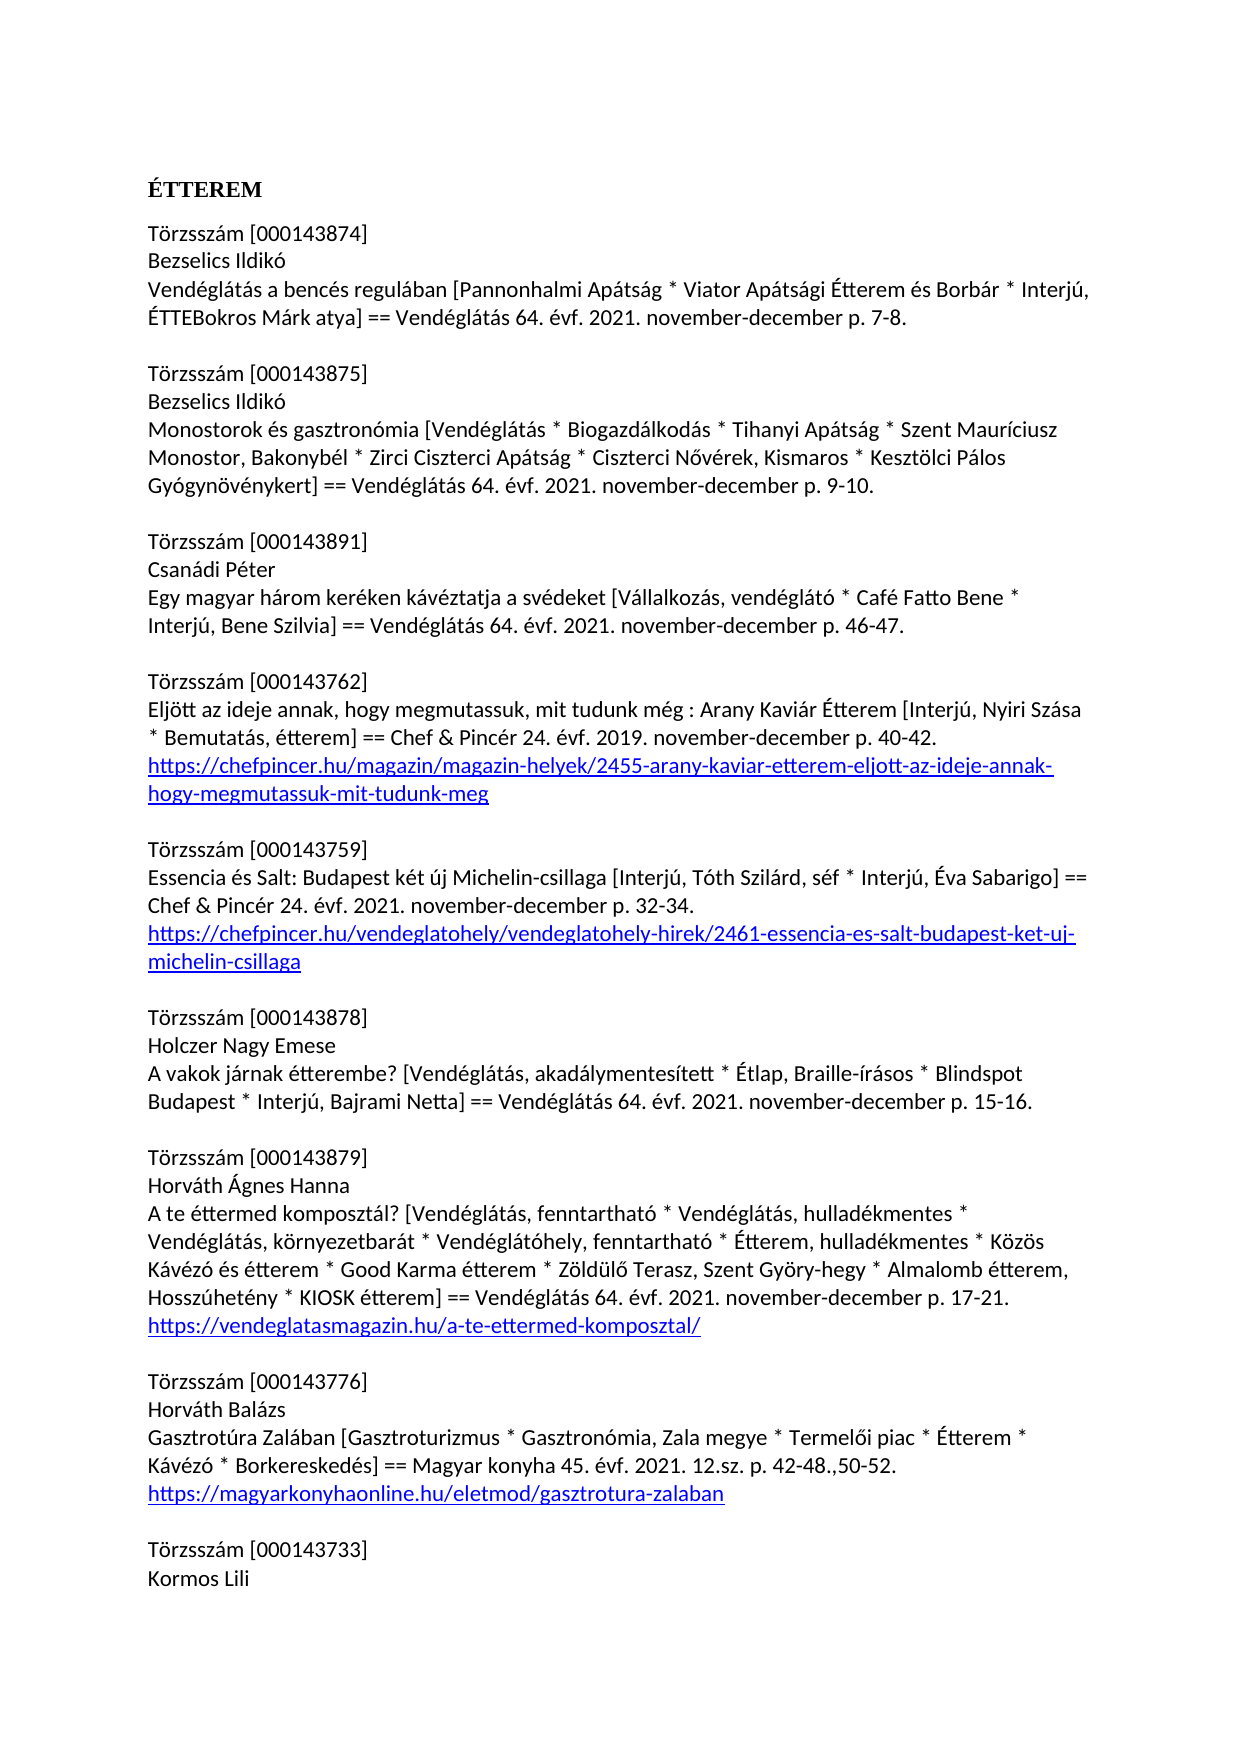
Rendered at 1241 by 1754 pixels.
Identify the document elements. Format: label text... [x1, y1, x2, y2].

text https://vendeglatasmagazin.hu/a-te-ettermed-komposztal/ [148, 1311, 1093, 1339]
text Törzsszám [000143776] [148, 1367, 1093, 1396]
text Eljött az ideje annak, hogy megmutassuk, mit tudunk még : Arany Kaviár Étterem [Interjú, Nyiri Szása * Bemutatás, étterem] == Chef & Pincér 24. évf. 2019. november-december p. 40-42. [148, 695, 1093, 751]
text Törzsszám [000143733] [148, 1536, 1093, 1564]
text Törzsszám [000143875] [148, 359, 1093, 387]
text Törzsszám [000143762] [148, 667, 1093, 695]
text Törzsszám [000143891] [148, 527, 1093, 555]
text Egy magyar három keréken kávéztatja a svédeket [Vállalkozás, vendéglátó * Café Fatto Bene * Interjú, Bene Szilvia] == Vendéglátás 64. évf. 2021. november-december p. 46-47. [148, 583, 1093, 639]
text A te éttermed komposztál? [Vendéglátás, fenntartható * Vendéglátás, hulladékmentes * Vendéglátás, környezetbarát * Vendéglátóhely, fenntartható * Étterem, hulladékmentes * Közös Kávézó és étterem * Good Karma étterem * Zöldülő Terasz, Szent Györy-hegy * Almalomb étterem, Hosszúhetény * KIOSK étterem] == Vendéglátás 64. évf. 2021. november-december p. 17-21. [148, 1199, 1093, 1311]
text A vakok járnak étterembe? [Vendéglátás, akadálymentesített * Étlap, Braille-írásos * Blindspot Budapest * Interjú, Bajrami Netta] == Vendéglátás 64. évf. 2021. november-december p. 15-16. [148, 1059, 1093, 1115]
text Csanádi Péter [148, 555, 1093, 583]
text Törzsszám [000143874] [148, 219, 1093, 247]
text Kormos Lili [148, 1564, 1093, 1592]
text https://magyarkonyhaonline.hu/eletmod/gasztrotura-zalaban [148, 1479, 1093, 1508]
text Essencia és Salt: Budapest két új Michelin-csillaga [Interjú, Tóth Szilárd, séf * Interjú, Éva Sabarigo] == Chef & Pincér 24. évf. 2021. november-december p. 32-34. [148, 863, 1093, 919]
text Törzsszám [000143878] [148, 1003, 1093, 1031]
text Bezselics Ildikó [148, 247, 1093, 275]
text Törzsszám [000143879] [148, 1143, 1093, 1171]
text Bezselics Ildikó [148, 387, 1093, 415]
text https://chefpincer.hu/magazin/magazin-helyek/2455-arany-kaviar-etterem-eljott-az-ideje-annak-hogy-megmutassuk-mit-tudunk-meg [148, 751, 1093, 807]
text https://chefpincer.hu/vendeglatohely/vendeglatohely-hirek/2461-essencia-es-salt-budapest-ket-uj-michelin-csillaga [148, 919, 1093, 975]
text ÉTTEREM [148, 176, 1093, 202]
text Horváth Ágnes Hanna [148, 1171, 1093, 1199]
text Horváth Balázs [148, 1396, 1093, 1423]
text Vendéglátás a bencés regulában [Pannonhalmi Apátság * Viator Apátsági Étterem és Borbár * Interjú, ÉTTEBokros Márk atya] == Vendéglátás 64. évf. 2021. november-december p. 7-8. [148, 275, 1093, 331]
text Törzsszám [000143759] [148, 835, 1093, 863]
text Monostorok és gasztronómia [Vendéglátás * Biogazdálkodás * Tihanyi Apátság * Szent Mauríciusz Monostor, Bakonybél * Zirci Ciszterci Apátság * Ciszterci Nővérek, Kismaros * Kesztölci Pálos Gyógynövénykert] == Vendéglátás 64. évf. 2021. november-december p. 9-10. [148, 415, 1093, 499]
text Holczer Nagy Emese [148, 1031, 1093, 1059]
text Gasztrotúra Zalában [Gasztroturizmus * Gasztronómia, Zala megye * Termelői piac * Étterem * Kávézó * Borkereskedés] == Magyar konyha 45. évf. 2021. 12.sz. p. 42-48.,50-52. [148, 1423, 1093, 1479]
